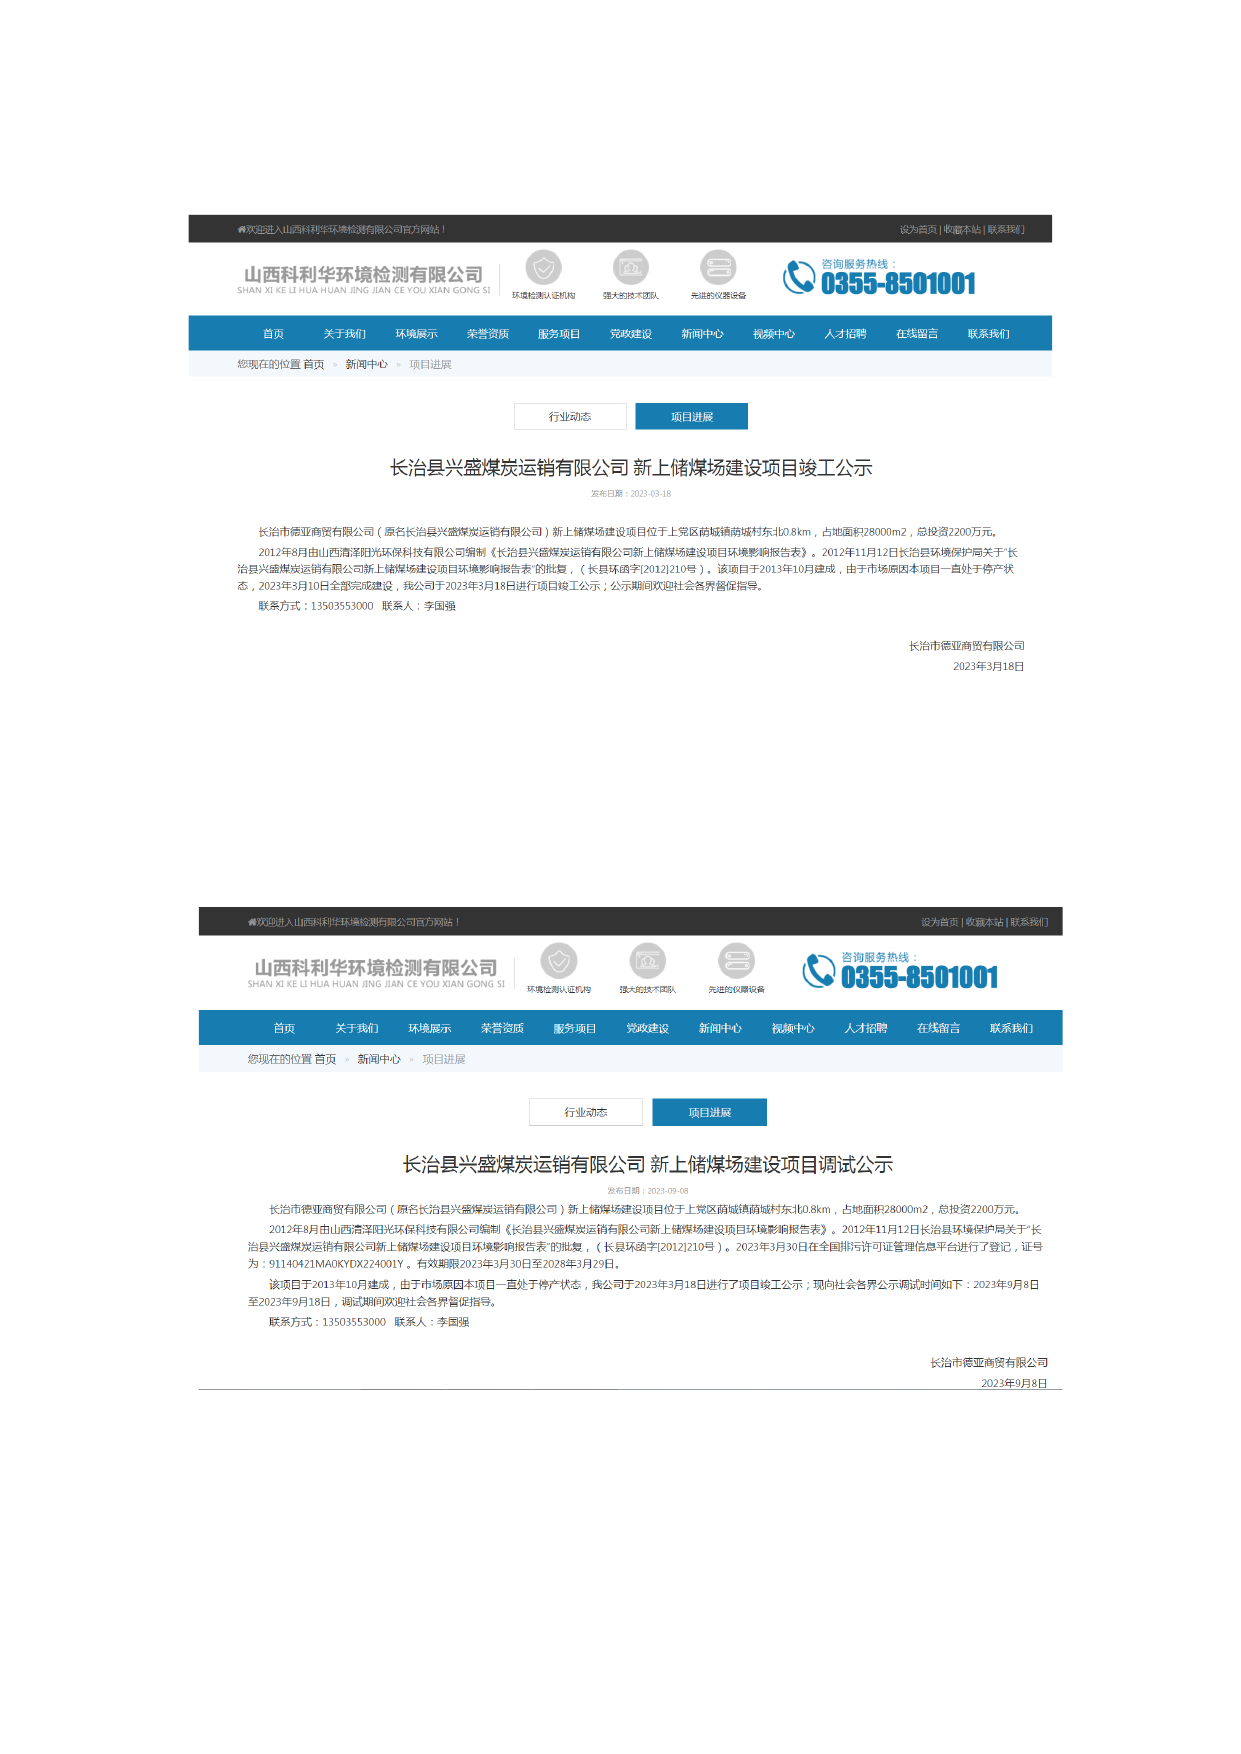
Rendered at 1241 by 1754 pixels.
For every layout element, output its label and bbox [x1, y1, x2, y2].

picture [198, 907, 1063, 1390]
picture [188, 213, 1053, 689]
